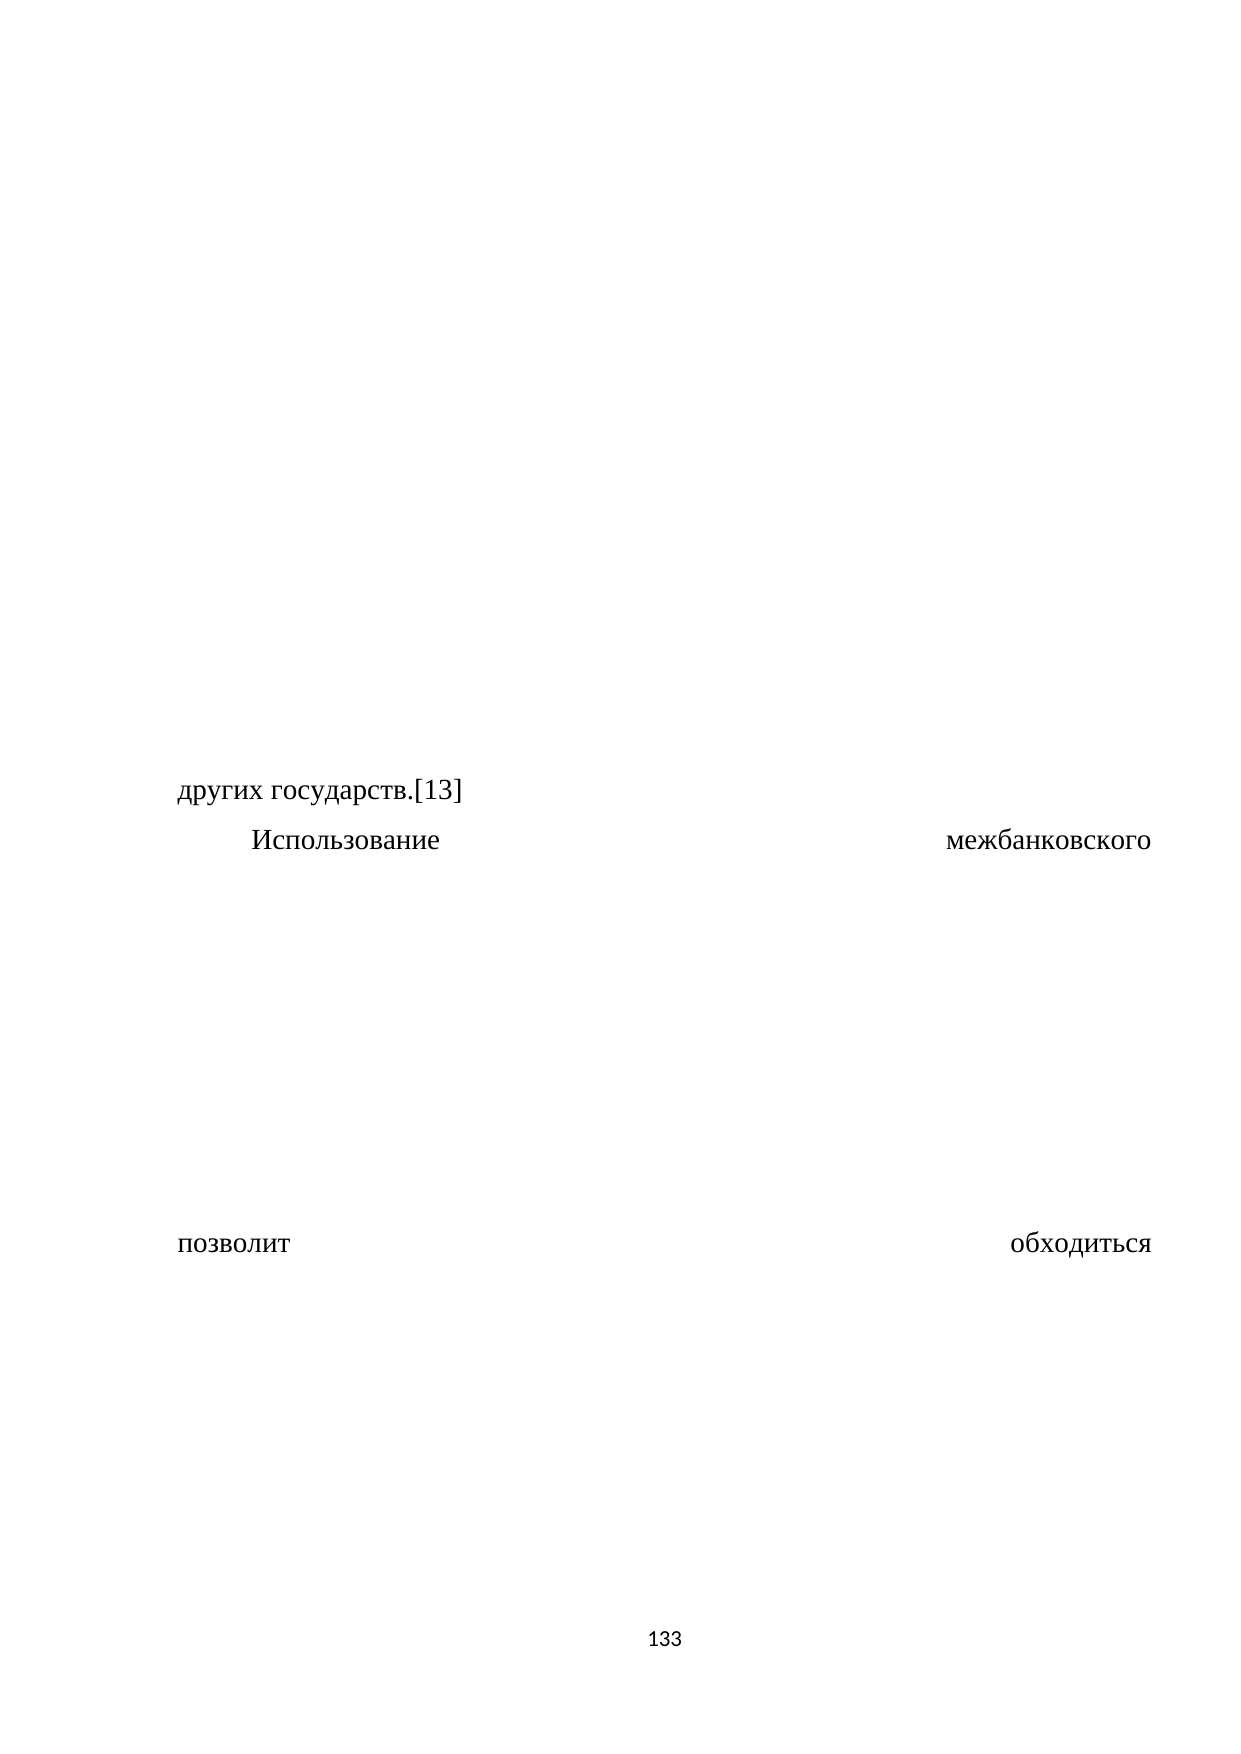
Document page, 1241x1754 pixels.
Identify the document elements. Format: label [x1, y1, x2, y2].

text [177, 822, 1152, 1611]
text [177, 118, 1152, 806]
